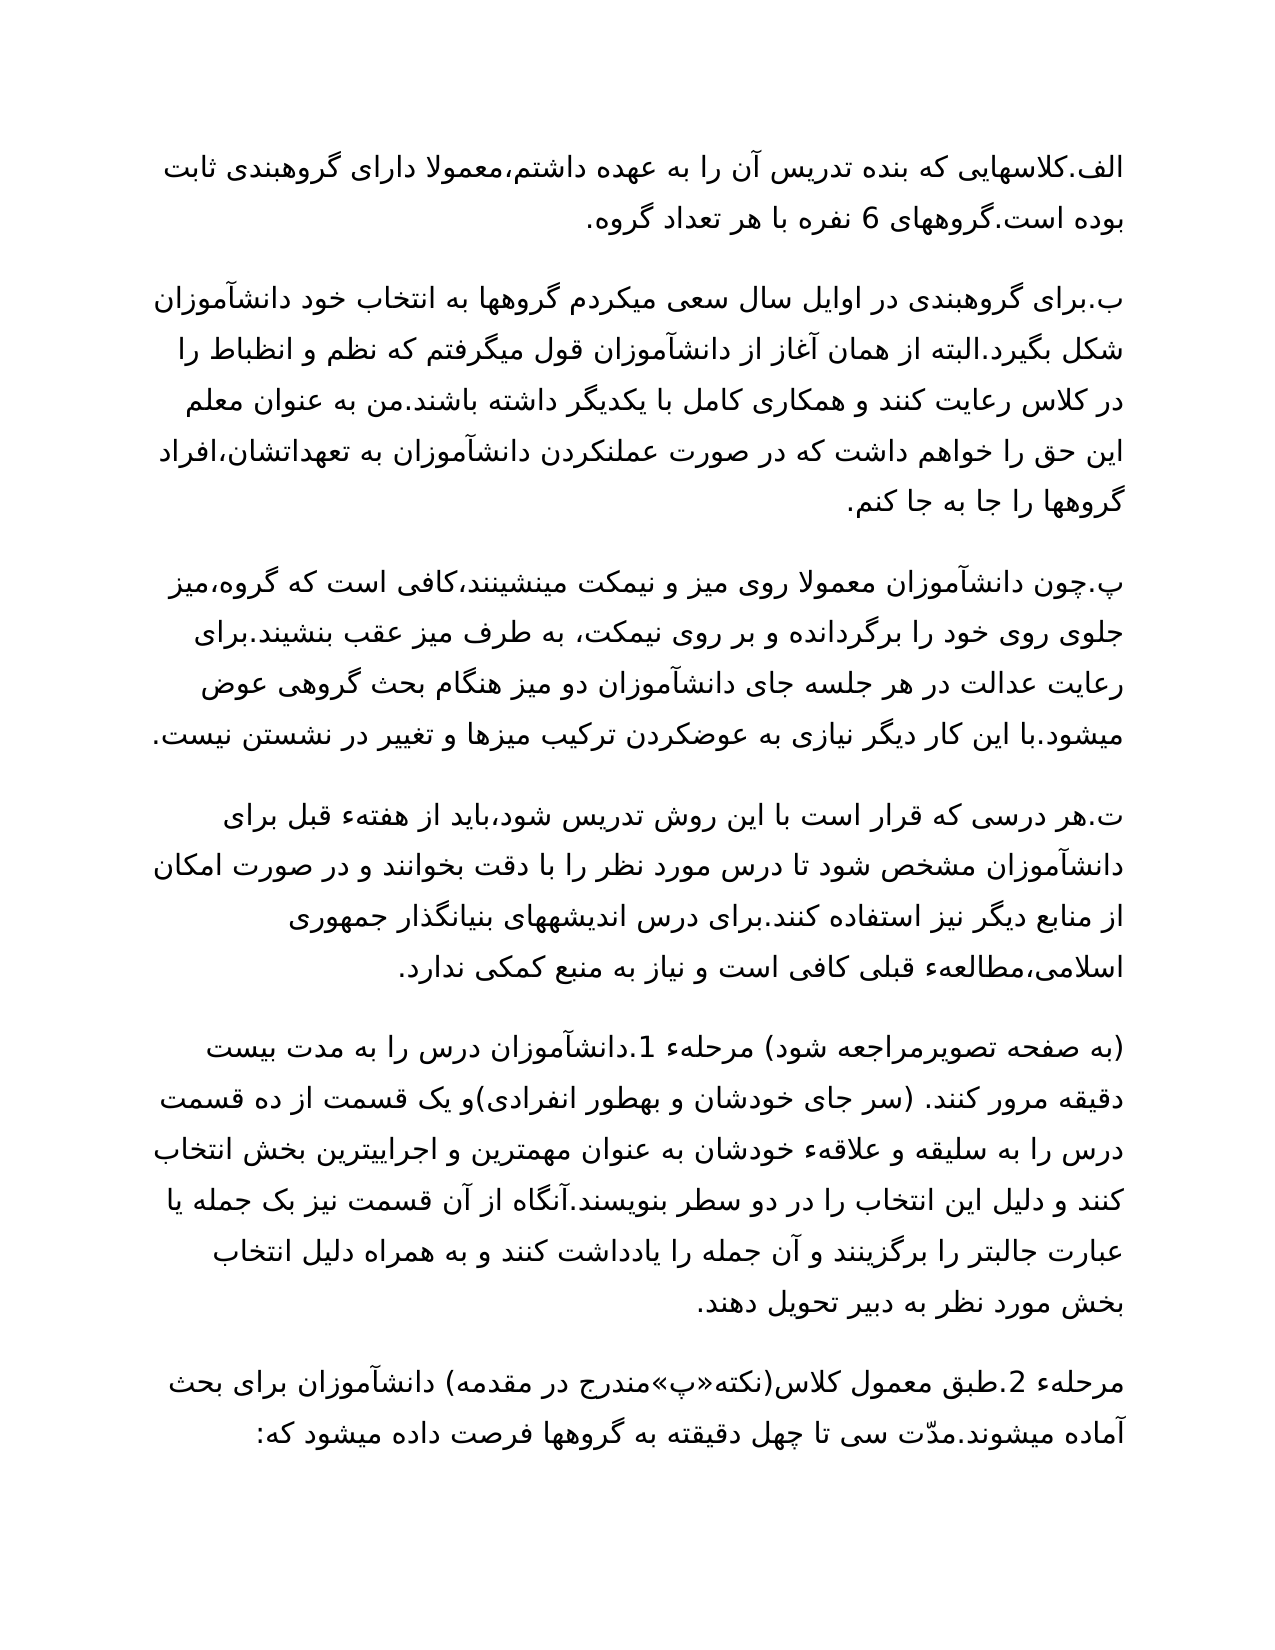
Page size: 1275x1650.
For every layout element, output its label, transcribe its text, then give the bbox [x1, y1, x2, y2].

text (به صفحه تصویرمراجعه شود) مرحلهء 1.دانش‏آموزان درس را به مدت بیست دقیقه مرور کنند. (سر جای خودشان و به‏طور انفرادی)و یک قسمت از ده قسمت درس را به سلیقه و علاقهء خودشان به عنوان مهم‏ترین و اجرایی‏ترین بخش انتخاب‏ کنند و دلیل این انتخاب را در دو سطر بنویسند.آن‏گاه از آن قسمت نیز بک جمله یا عبارت جالب‏تر را برگزینند و آن جمله را یادداشت کنند و به همراه دلیل انتخاب بخش مورد نظر به دبیر تحویل دهند. [150, 1031, 1125, 1319]
text پ.چون دانش‏آموزان معمولا روی میز و نیمکت می‏نشینند،کافی‏ است که گروه،میز جلوی روی خود را برگردانده و بر روی نیمکت، به طرف میز عقب بنشیند.برای رعایت عدالت در هر جلسه جای‏ دانش‏آموزان دو میز هنگام بحث گروهی عوض می‏شود.با این کار دیگر نیازی به عوض‏کردن ترکیب میزها و تغییر در نشستن نیست. [150, 565, 1125, 752]
text ب.برای گروه‏بندی در اوایل سال سعی می‏کردم گروه‏ها به انتخاب‏ خود دانش‏آموزان شکل بگیرد.البته از همان آغاز از دانش‏آموزان قول‏ می‏گرفتم که نظم و انظباط را در کلاس رعایت کنند و همکاری کامل‏ با یکدیگر داشته باشند.من به عنوان معلم این حق را خواهم داشت که‏ در صورت عمل‏نکردن دانش‏آموزان به تعهداتشان،افراد گروه‏ها را جا به جا کنم. [150, 281, 1125, 519]
text مرحلهء 2.طبق معمول کلاس(نکته«پ»مندرج در مقدمه) دانش‏آموزان برای بحث آماده می‏شوند.مدّت سی تا چهل دقیقته به گروه‏ها فرصت داده می‏شود که: [150, 1366, 1125, 1450]
text ت.هر درسی که قرار است با این روش تدریس شود،باید از هفتهء قبل برای دانش‏آموزان مشخص شود تا درس مورد نظر را با دقت بخوانند و در صورت امکان از منابع دیگر نیز استفاده کنند.برای درس اندیشه‏های‏ بنیانگذار جمهوری اسلامی،مطالعهء قبلی کافی است و نیاز به منبع کمکی‏ ندارد. [150, 798, 1125, 984]
text الف.کلاس‏هایی که بنده تدریس آن را به عهده داشتم،معمولا دارای گروه‏بندی ثابت بوده است.گروه‏های 6 نفره با هر تعداد گروه. [150, 150, 1125, 235]
